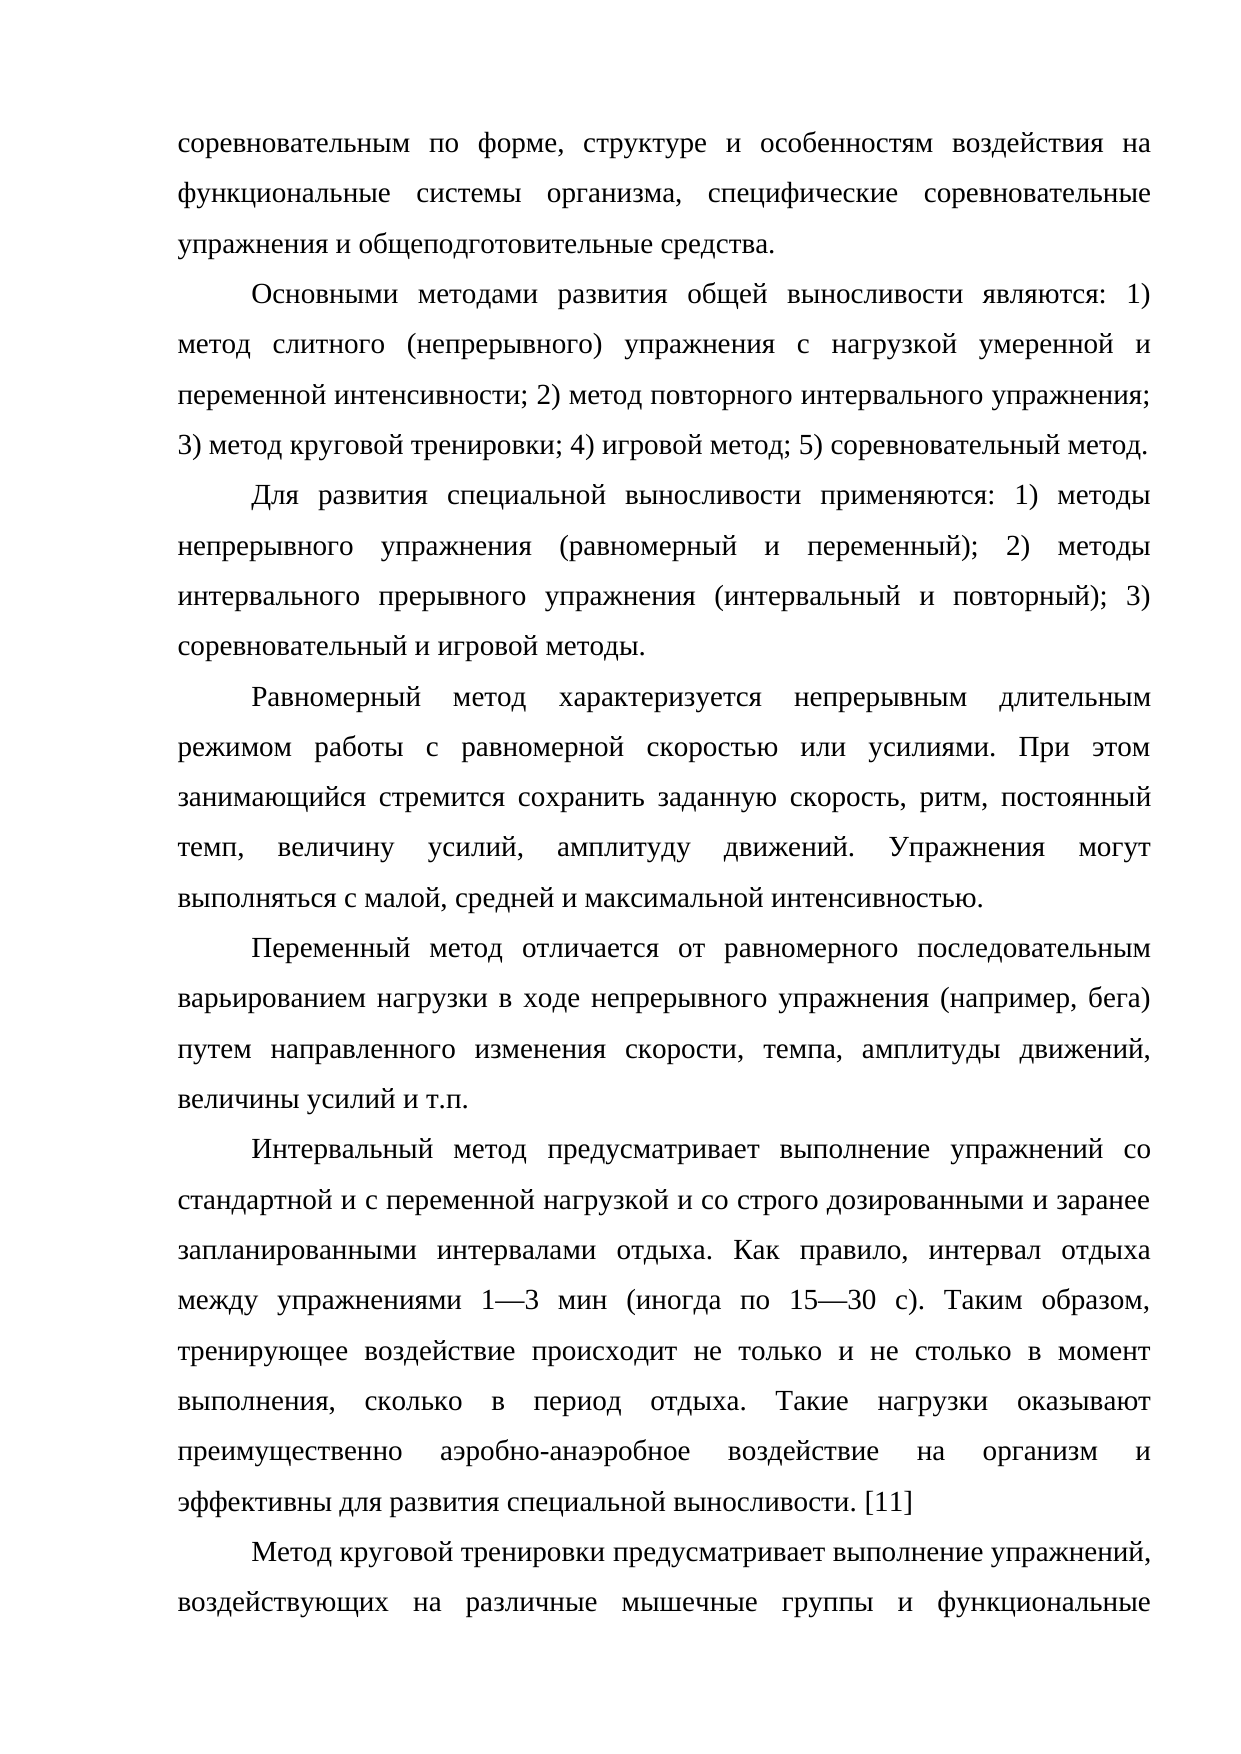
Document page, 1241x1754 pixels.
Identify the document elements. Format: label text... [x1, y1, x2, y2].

text Равномерный метод характеризуется непрерывным длительным режимом работы с равномерной скоростью или усилиями. При этом занимающийся стремится сохранить заданную скорость, ритм, постоянный темп, величину усилий, амплитуду движений. Упражнения могут выполняться с малой, средней и максимальной интенсивностью. [177, 679, 1152, 913]
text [177, 125, 1152, 259]
text Переменный метод отличается от равномерного последовательным варьированием нагрузки в ходе непрерывного упражнения (например, бега) путем направленного изменения скорости, темпа, амплитуды движений, величины усилий и т.п. [177, 930, 1152, 1115]
text Интервальный метод предусматривает выполнение упражнений со стандартной и с переменной нагрузкой и со строго дозированными и заранее запланированными интервалами отдыха. Как правило, интервал отдыха между упражнениями 1—3 мин (иногда по 15—30 с). Таким образом, тренирующее воздействие происходит не только и не столько в момент выполнения, сколько в период отдыха. Такие нагрузки оказывают преимущественно аэробно-анаэробное воздействие на организм и эффективны для развития специальной выносливости. [11] [177, 1131, 1152, 1517]
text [177, 1534, 1152, 1618]
text Основными методами развития общей выносливости являются: 1) метод слитного (непрерывного) упражнения с нагрузкой умеренной и переменной интенсивности; 2) метод повторного интервального упражнения; 3) метод круговой тренировки; 4) игровой метод; 5) соревновательный метод. [177, 276, 1152, 461]
text Для развития специальной выносливости применяются: 1) методы непрерывного упражнения (равномерный и переменный); 2) методы интервального прерывного упражнения (интервальный и повторный); 3) соревновательный и игровой методы. [177, 477, 1152, 662]
